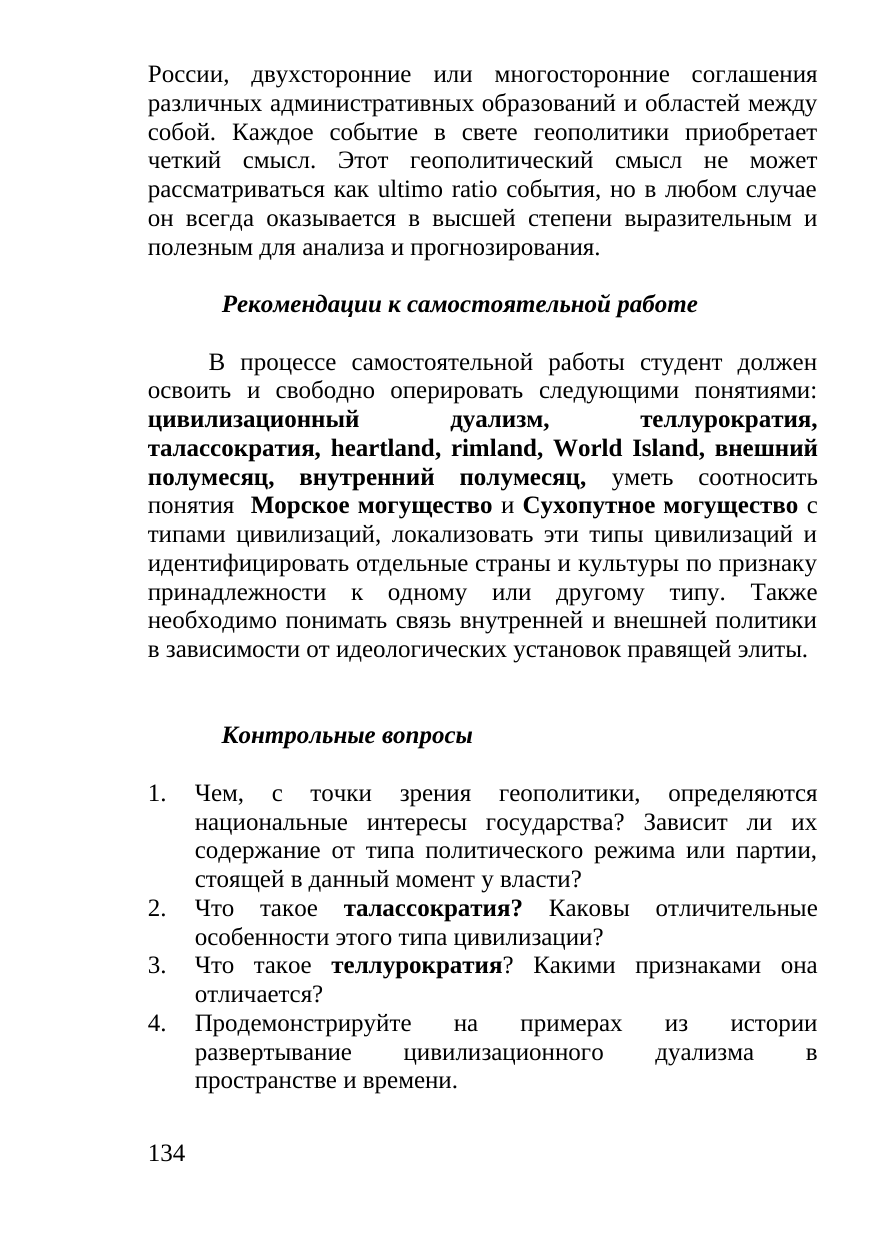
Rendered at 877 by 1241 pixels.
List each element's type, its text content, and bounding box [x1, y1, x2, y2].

text В процессе самостоятельной работы студент должен освоить и свободно оперировать следующими понятиями: цивилизационный дуализм, теллурократия, талассократия, heartland, rimland, World Island, внешний полумесяц, внутренний полумесяц, уметь соотносить понятия Морское могущество и Сухопутное могущество с типами цивилизаций, локализовать эти типы цивилизаций и идентифицировать отдельные страны и культуры по признаку принадлежности к одному или другому типу. Также необходимо понимать связь внутренней и внешней политики в зависимости от идеологических установок правящей элиты. [148, 577, 818, 893]
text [148, 59, 818, 490]
text Контрольные вопросы [221, 950, 818, 979]
text Рекомендации к самостоятельной работе [148, 519, 818, 548]
list Чем, с точки зрения геополитики, определяются национальные интересы государства? Зависит ли их содержание от типа политического режима или партии, стоящей в данный момент у власти? [148, 1008, 818, 1123]
